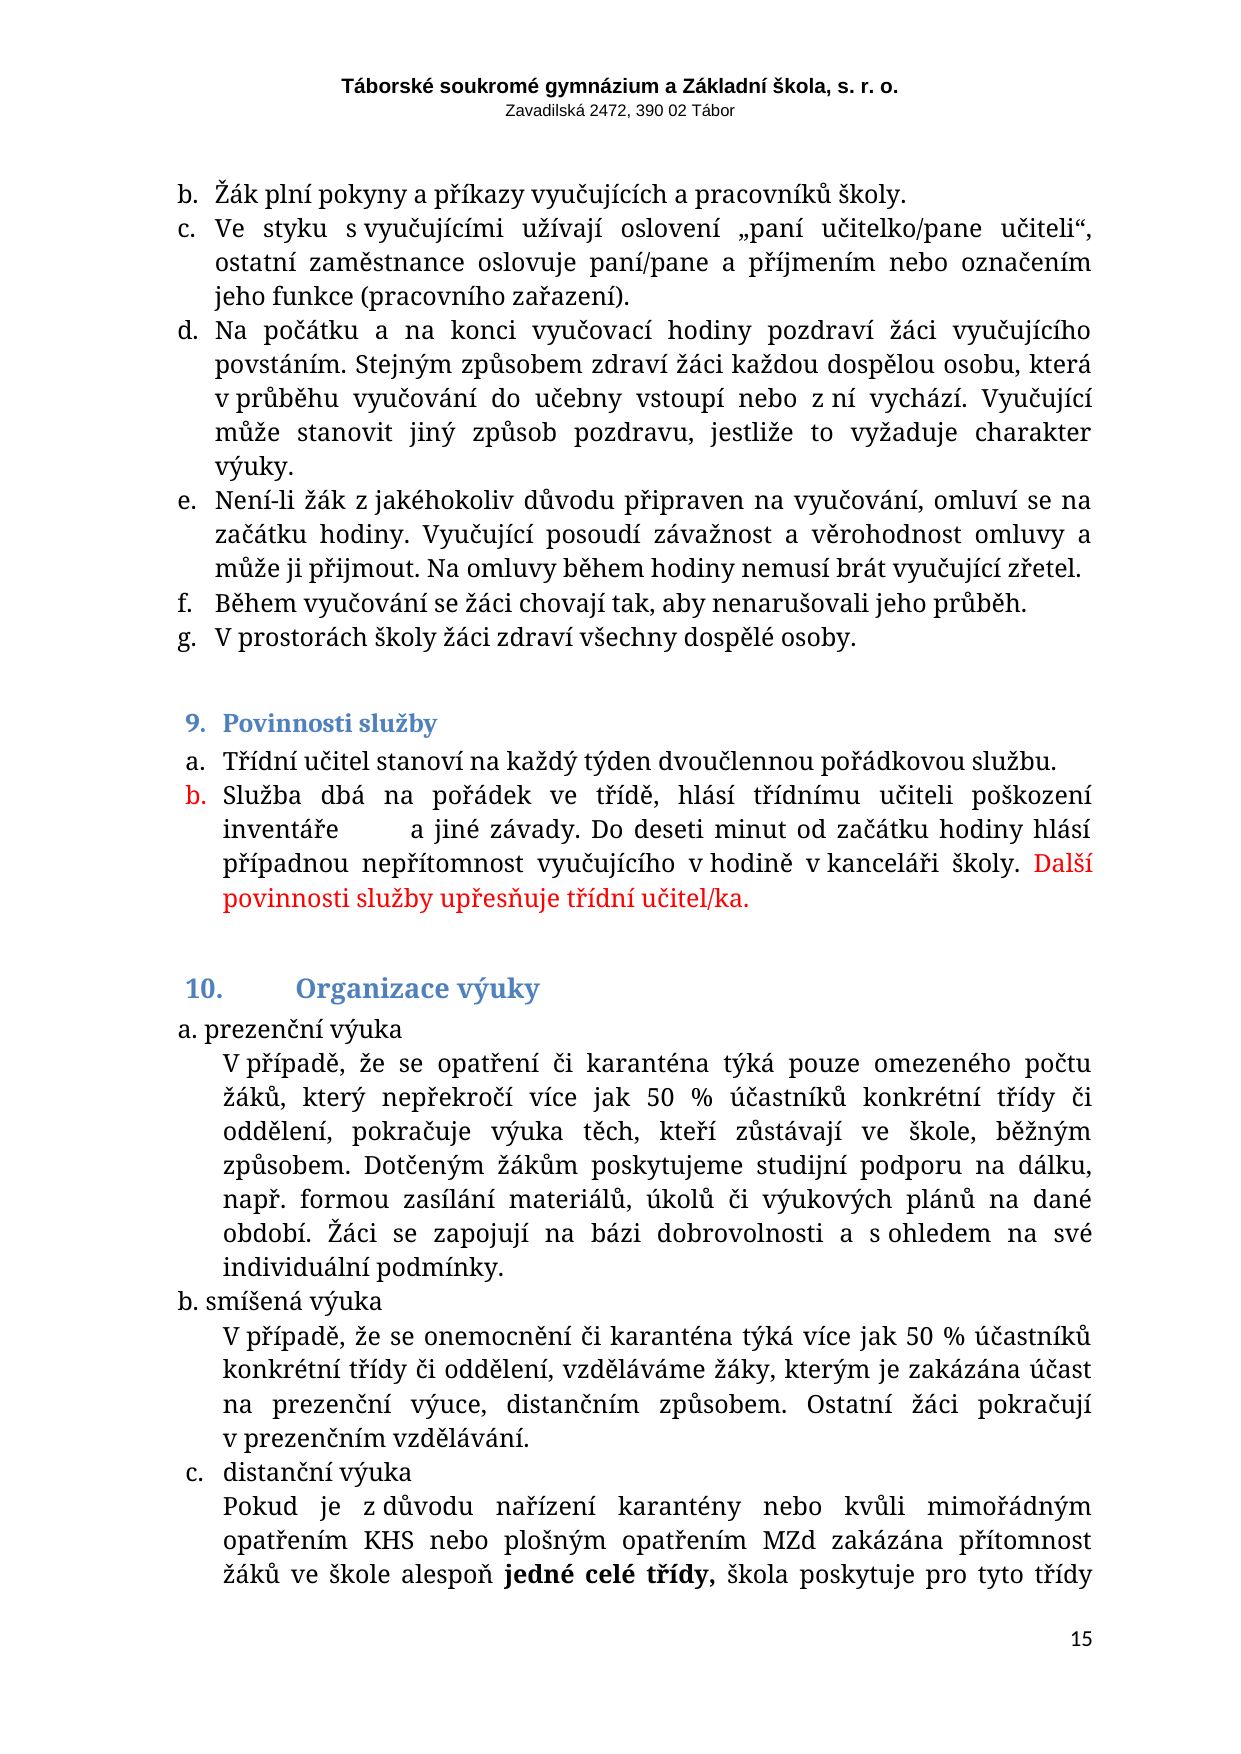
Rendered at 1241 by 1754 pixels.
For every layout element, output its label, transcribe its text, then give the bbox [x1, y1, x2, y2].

list Služba dbá na pořádek ve třídě, hlásí třídnímu učiteli poškození inventáře a jiné závady. Do deseti minut od začátku hodiny hlásí případnou nepřítomnost vyučujícího v hodině v kanceláři školy. Další povinnosti služby upřesňuje třídní učitel/ka. [185, 778, 1093, 914]
list V případě, že se onemocnění či karanténa týká více jak 50 % účastníků konkrétní třídy či oddělení, vzděláváme žáky, kterým je zakázána účast na prezenční výuce, distančním způsobem. Ostatní žáci pokračují v prezenčním vzdělávání. [223, 1318, 1093, 1454]
subtitle Povinnosti služby [185, 708, 1093, 739]
list Není-li žák z jakéhokoliv důvodu připraven na vyučování, omluví se na začátku hodiny. Vyučující posoudí závažnost a věrohodnost omluvy a může ji přijmout. Na omluvy během hodiny nemusí brát vyučující zřetel. [177, 483, 1093, 585]
list V prostorách školy žáci zdraví všechny dospělé osoby. [177, 619, 1093, 653]
list Ve styku s vyučujícími užívají oslovení „paní učitelko/pane učiteli“, ostatní zaměstnance oslovuje paní/pane a příjmením nebo označením jeho funkce (pracovního zařazení). [177, 211, 1093, 313]
list Během vyučování se žáci chovají tak, aby nenarušovali jeho průběh. [177, 585, 1093, 619]
list a. prezenční výuka [177, 1012, 1093, 1046]
subtitle Organizace výuky [185, 969, 1093, 1006]
list V případě, že se opatření či karanténa týká pouze omezeného počtu žáků, který nepřekročí více jak 50 % účastníků konkrétní třídy či oddělení, pokračuje výuka těch, kteří zůstávají ve škole, běžným způsobem. Dotčeným žákům poskytujeme studijní podporu na dálku, např. formou zasílání materiálů, úkolů či výukových plánů na dané období. Žáci se zapojují na bázi dobrovolnosti a s ohledem na své individuální podmínky. [223, 1046, 1093, 1284]
list Na počátku a na konci vyučovací hodiny pozdraví žáci vyučujícího povstáním. Stejným způsobem zdraví žáci každou dospělou osobu, která v průběhu vyučování do učebny vstoupí nebo z ní vychází. Vyučující může stanovit jiný způsob pozdravu, jestliže to vyžaduje charakter výuky. [177, 313, 1093, 483]
list Žák plní pokyny a příkazy vyučujících a pracovníků školy. [177, 176, 1093, 211]
list b. smíšená výuka [177, 1284, 1093, 1318]
list Třídní učitel stanoví na každý týden dvoučlennou pořádkovou službu. [185, 744, 1093, 778]
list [223, 1488, 1093, 1591]
list distanční výuka [185, 1454, 1093, 1488]
